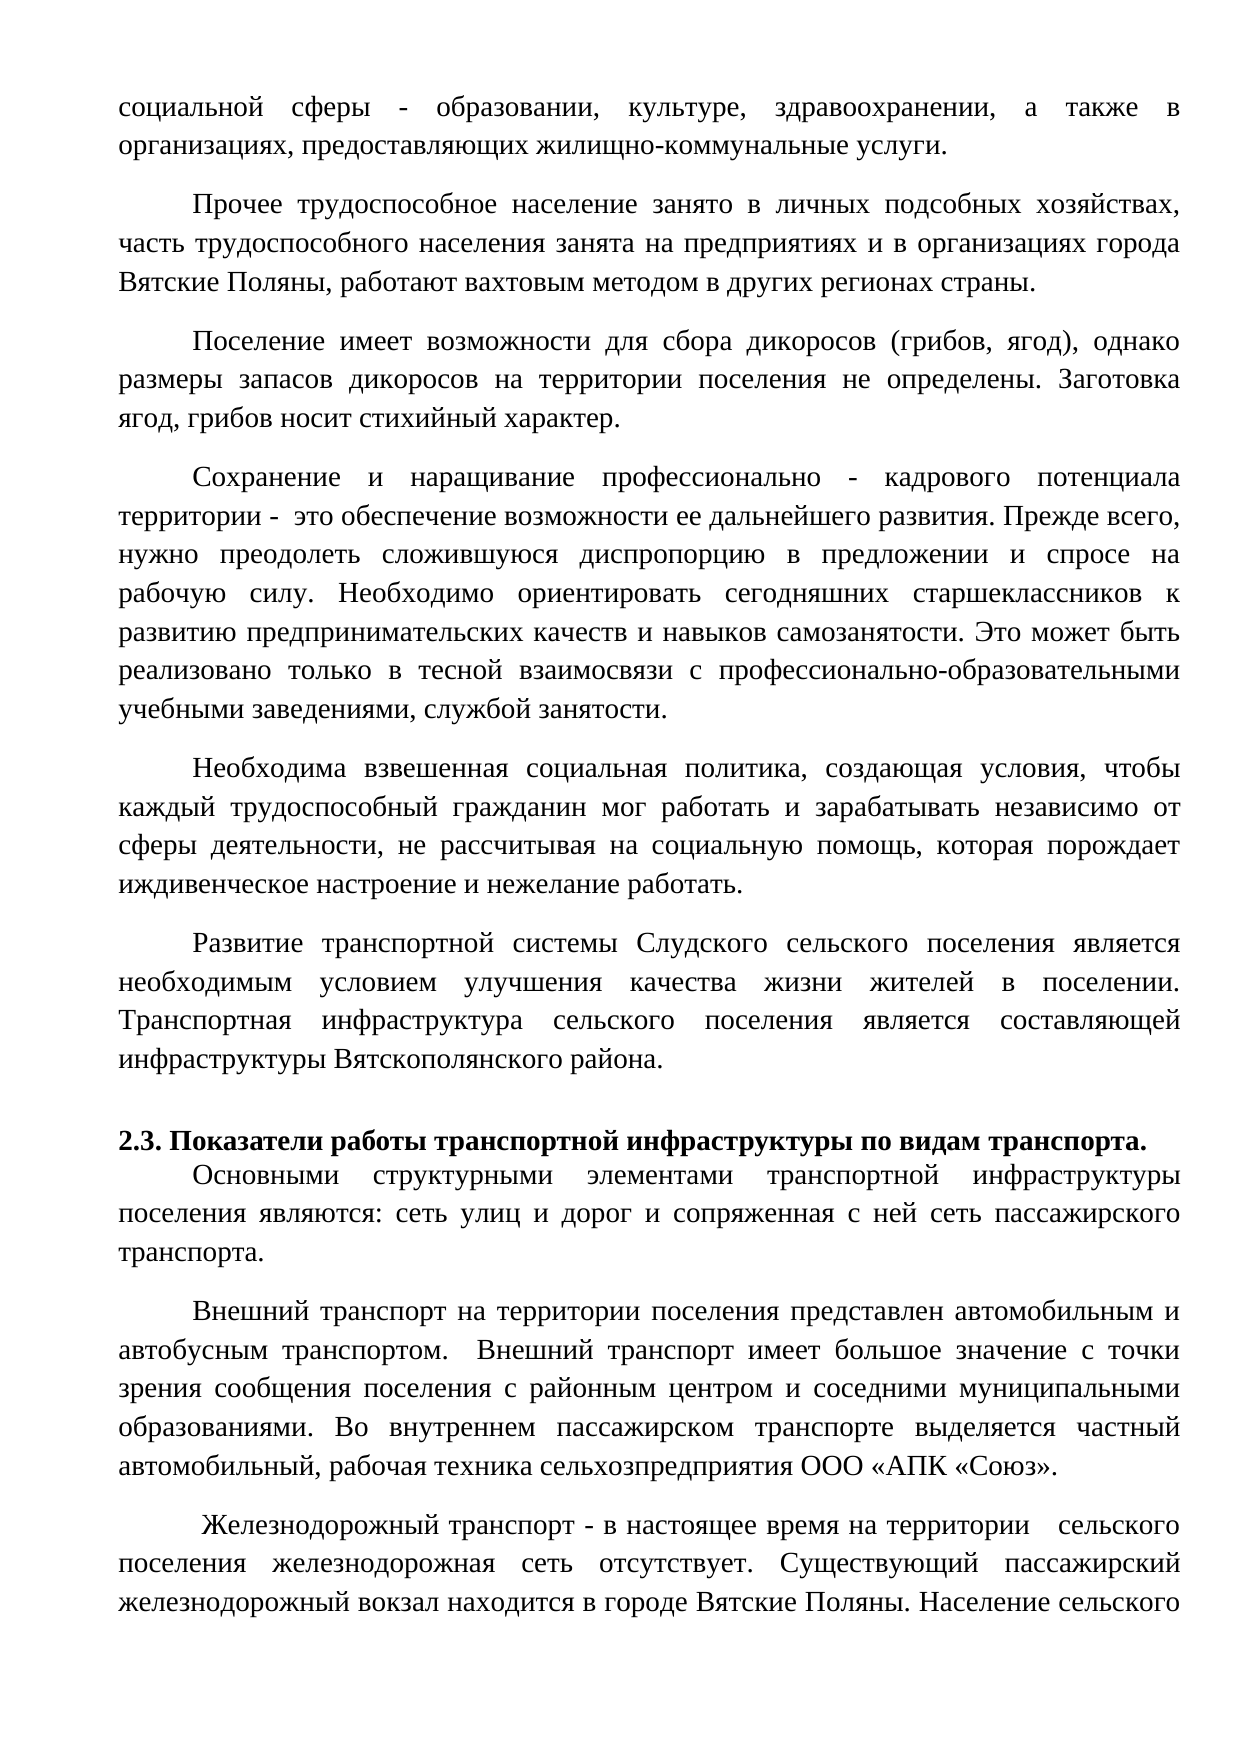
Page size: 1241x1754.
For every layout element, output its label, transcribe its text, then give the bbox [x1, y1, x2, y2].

text Основными структурными элементами транспортной инфраструктуры поселения являются: сеть улиц и дорог и сопряженная с ней сеть пассажирского транспорта. [118, 1157, 1181, 1268]
text Сохранение и наращивание профессионально - кадрового потенциала территории - это обеспечение возможности ее дальнейшего развития. Прежде всего, нужно преодолеть сложившуюся диспропорцию в предложении и спросе на рабочую силу. Необходимо ориентировать сегодняшних старшеклассников к развитию предпринимательских качеств и навыков самозанятости. Это может быть реализовано только в тесной взаимосвязи с профессионально-образовательными учебными заведениями, службой занятости. [118, 459, 1181, 724]
text Внешний транспорт на территории поселения представлен автомобильным и автобусным транспортом. Внешний транспорт имеет большое значение с точки зрения сообщения поселения с районным центром и соседними муниципальными образованиями. Во внутреннем пассажирском транспорте выделяется частный автомобильный, рабочая техника сельхозпредприятия ООО «АПК «Союз». [118, 1293, 1181, 1481]
text Прочее трудоспособное население занято в личных подсобных хозяйствах, часть трудоспособного населения занята на предприятиях и в организациях города Вятские Поляны, работают вахтовым методом в других регионах страны. [118, 187, 1181, 297]
text Поселение имеет возможности для сбора дикоросов (грибов, ягод), однако размеры запасов дикоросов на территории поселения не определены. Заготовка ягод, грибов носит стихийный характер. [118, 323, 1181, 434]
text Необходима взвешенная социальная политика, создающая условия, чтобы каждый трудоспособный гражданин мог работать и зарабатывать независимо от сферы деятельности, не рассчитывая на социальную помощь, которая порождает иждивенческое настроение и нежелание работать. [118, 750, 1181, 899]
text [118, 1507, 1181, 1618]
text 2.3. Показатели работы транспортной инфраструктуры по видам транспорта. [118, 1123, 1181, 1157]
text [118, 89, 1181, 161]
text Развитие транспортной системы Слудского сельского поселения является необходимым условием улучшения качества жизни жителей в поселении. Транспортная инфраструктура сельского поселения является составляющей инфраструктуры Вятскополянского района. [118, 925, 1181, 1074]
